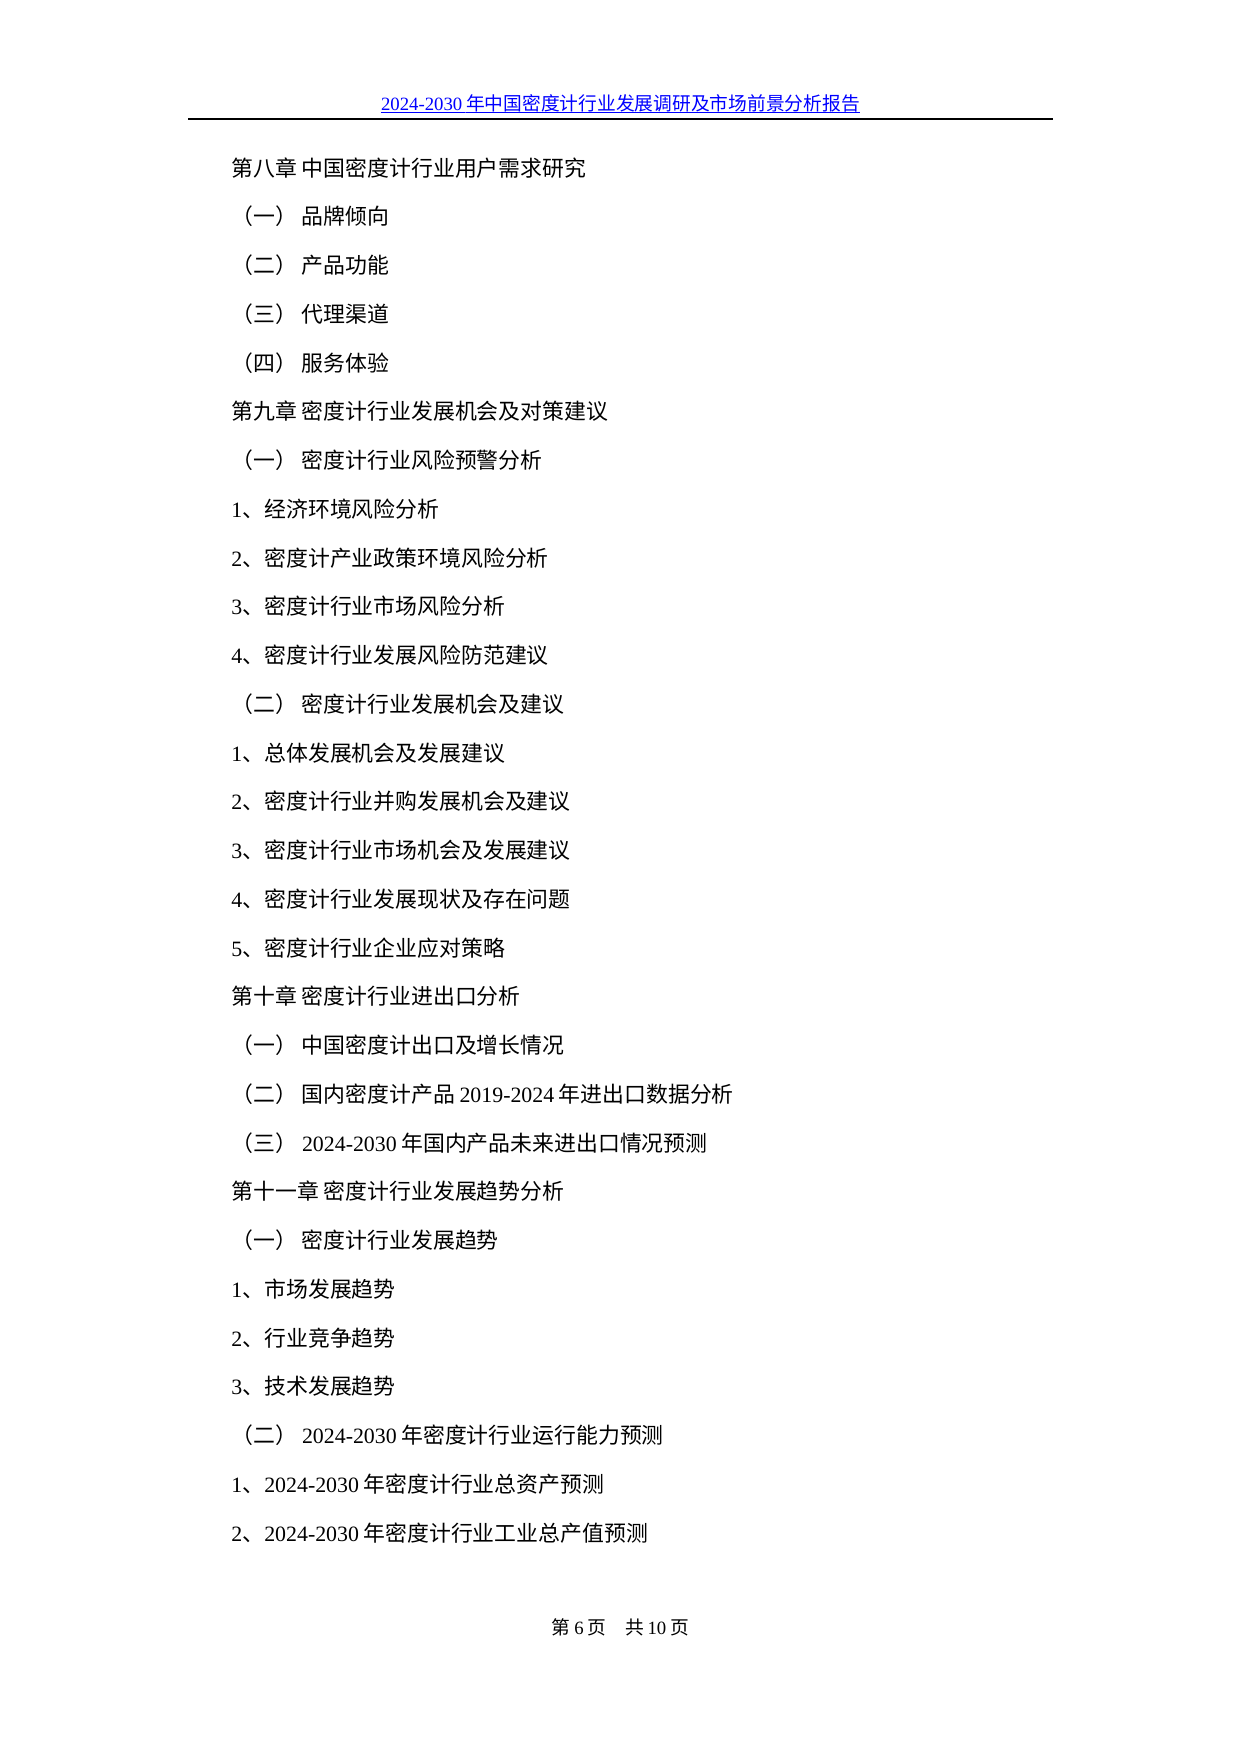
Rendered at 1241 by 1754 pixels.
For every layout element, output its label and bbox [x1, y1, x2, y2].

text [187, 150, 1053, 1548]
